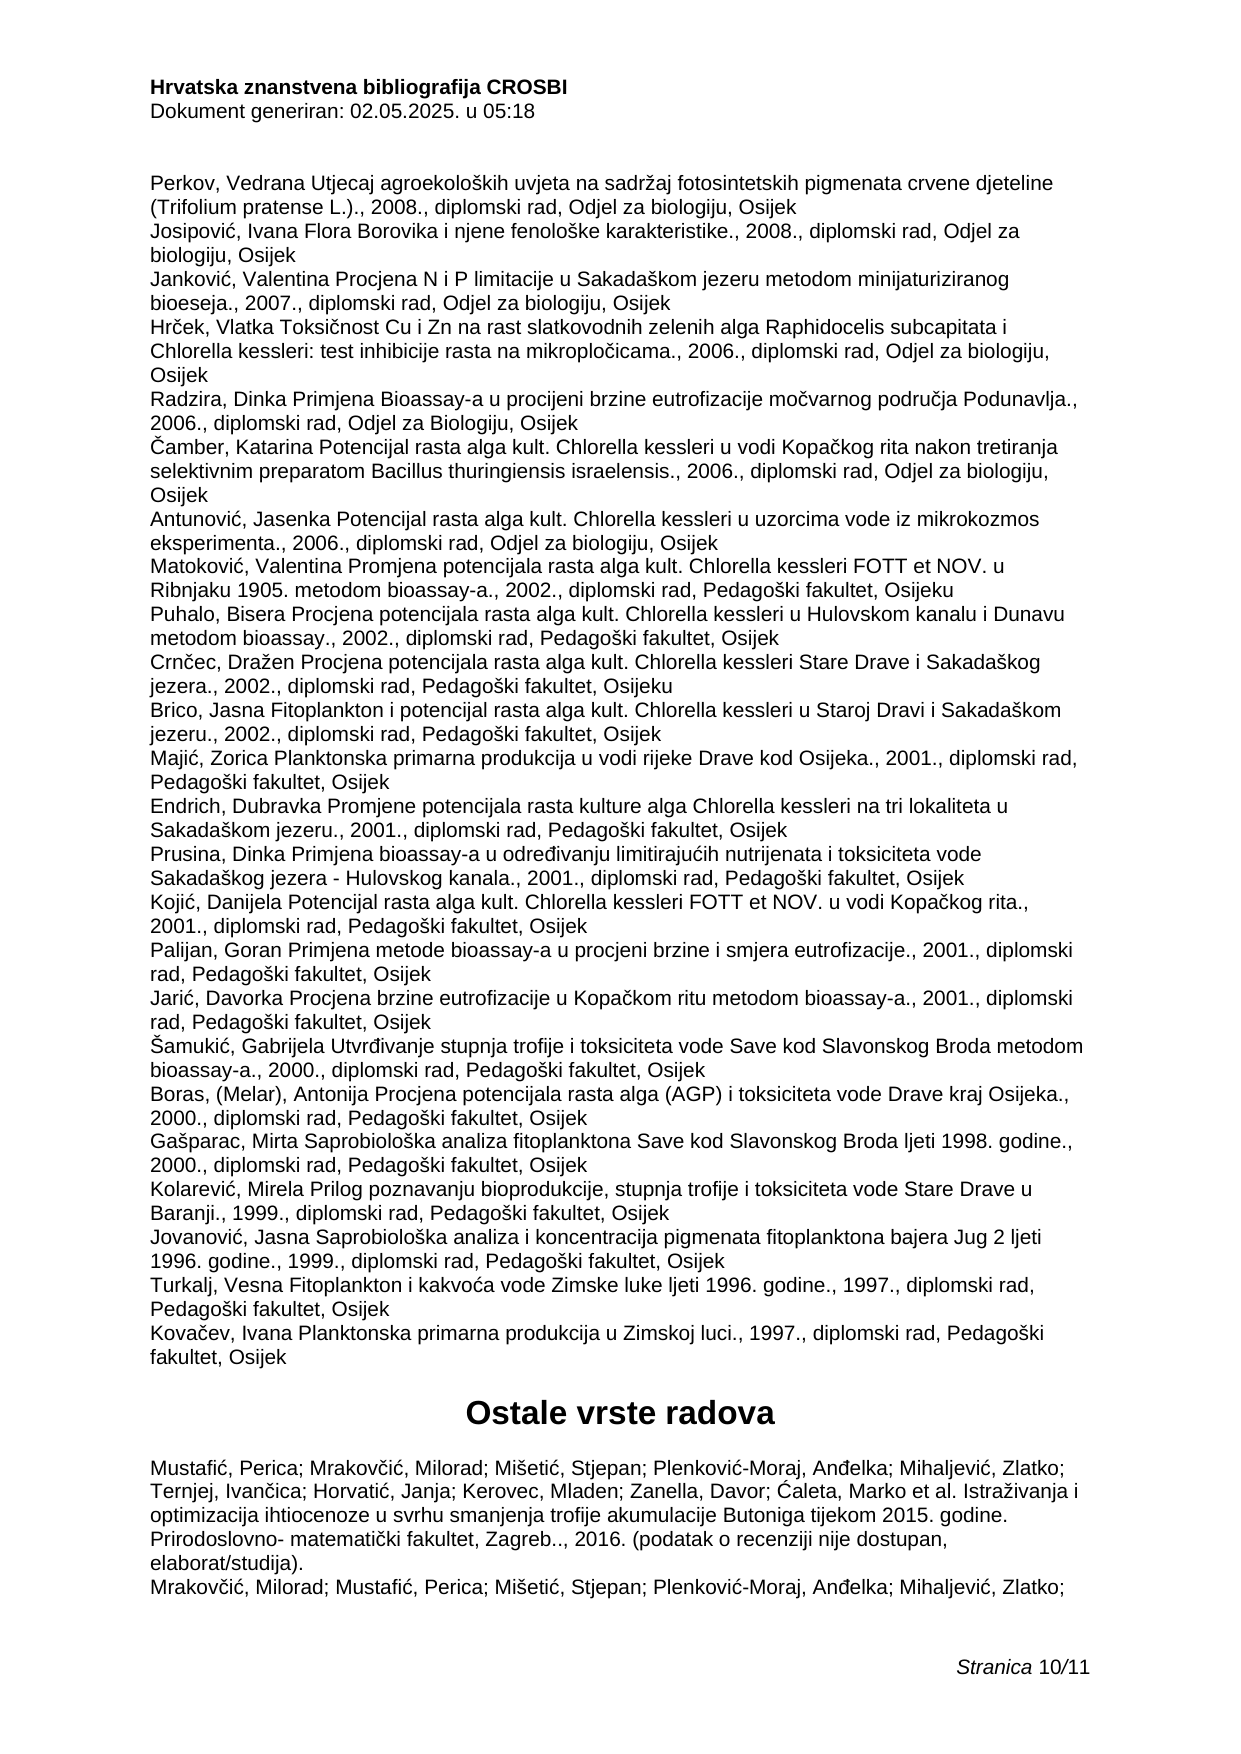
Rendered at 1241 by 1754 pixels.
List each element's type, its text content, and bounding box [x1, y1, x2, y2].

text Kolarević, Mirela [150, 1177, 1090, 1225]
text Kovačev, Ivana [150, 1321, 1090, 1369]
text Josipović, Ivana [150, 219, 1090, 267]
text Crnčec, Dražen [150, 650, 1090, 698]
text Čamber, Katarina [150, 434, 1090, 506]
text Boras, (Melar), Antonija [150, 1081, 1090, 1129]
text Endrich, Dubravka [150, 794, 1090, 842]
text Janković, Valentina [150, 267, 1090, 315]
text Radzira, Dinka [150, 387, 1090, 434]
text Jovanović, Jasna [150, 1225, 1090, 1273]
text Kojić, Danijela [150, 890, 1090, 938]
text Palijan, Goran [150, 938, 1090, 986]
text Gašparac, Mirta [150, 1129, 1090, 1177]
text Perkov, Vedrana [150, 171, 1090, 219]
subtitle Ostale vrste radova [150, 1393, 1090, 1431]
text Puhalo, Bisera [150, 602, 1090, 650]
text Turkalj, Vesna [150, 1273, 1090, 1321]
text Šamukić, Gabrijela [150, 1033, 1090, 1081]
text Jarić, Davorka [150, 986, 1090, 1033]
text Hrček, Vlatka [150, 315, 1090, 387]
text Brico, Jasna [150, 698, 1090, 746]
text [150, 1575, 1090, 1599]
text Prusina, Dinka [150, 842, 1090, 890]
text Mustafić, Perica; Mrakovčić, Milorad; Mišetić, Stjepan; Plenković-Moraj, Anđelka; Mihaljević, Zlatko; Ternjej, Ivančica; Horvatić, Janja; Kerovec, Mladen; Zanella, Davor; Ćaleta, Marko et al. [150, 1455, 1090, 1575]
text Antunović, Jasenka [150, 506, 1090, 554]
text Matoković, Valentina [150, 554, 1090, 602]
text Majić, Zorica [150, 746, 1090, 794]
